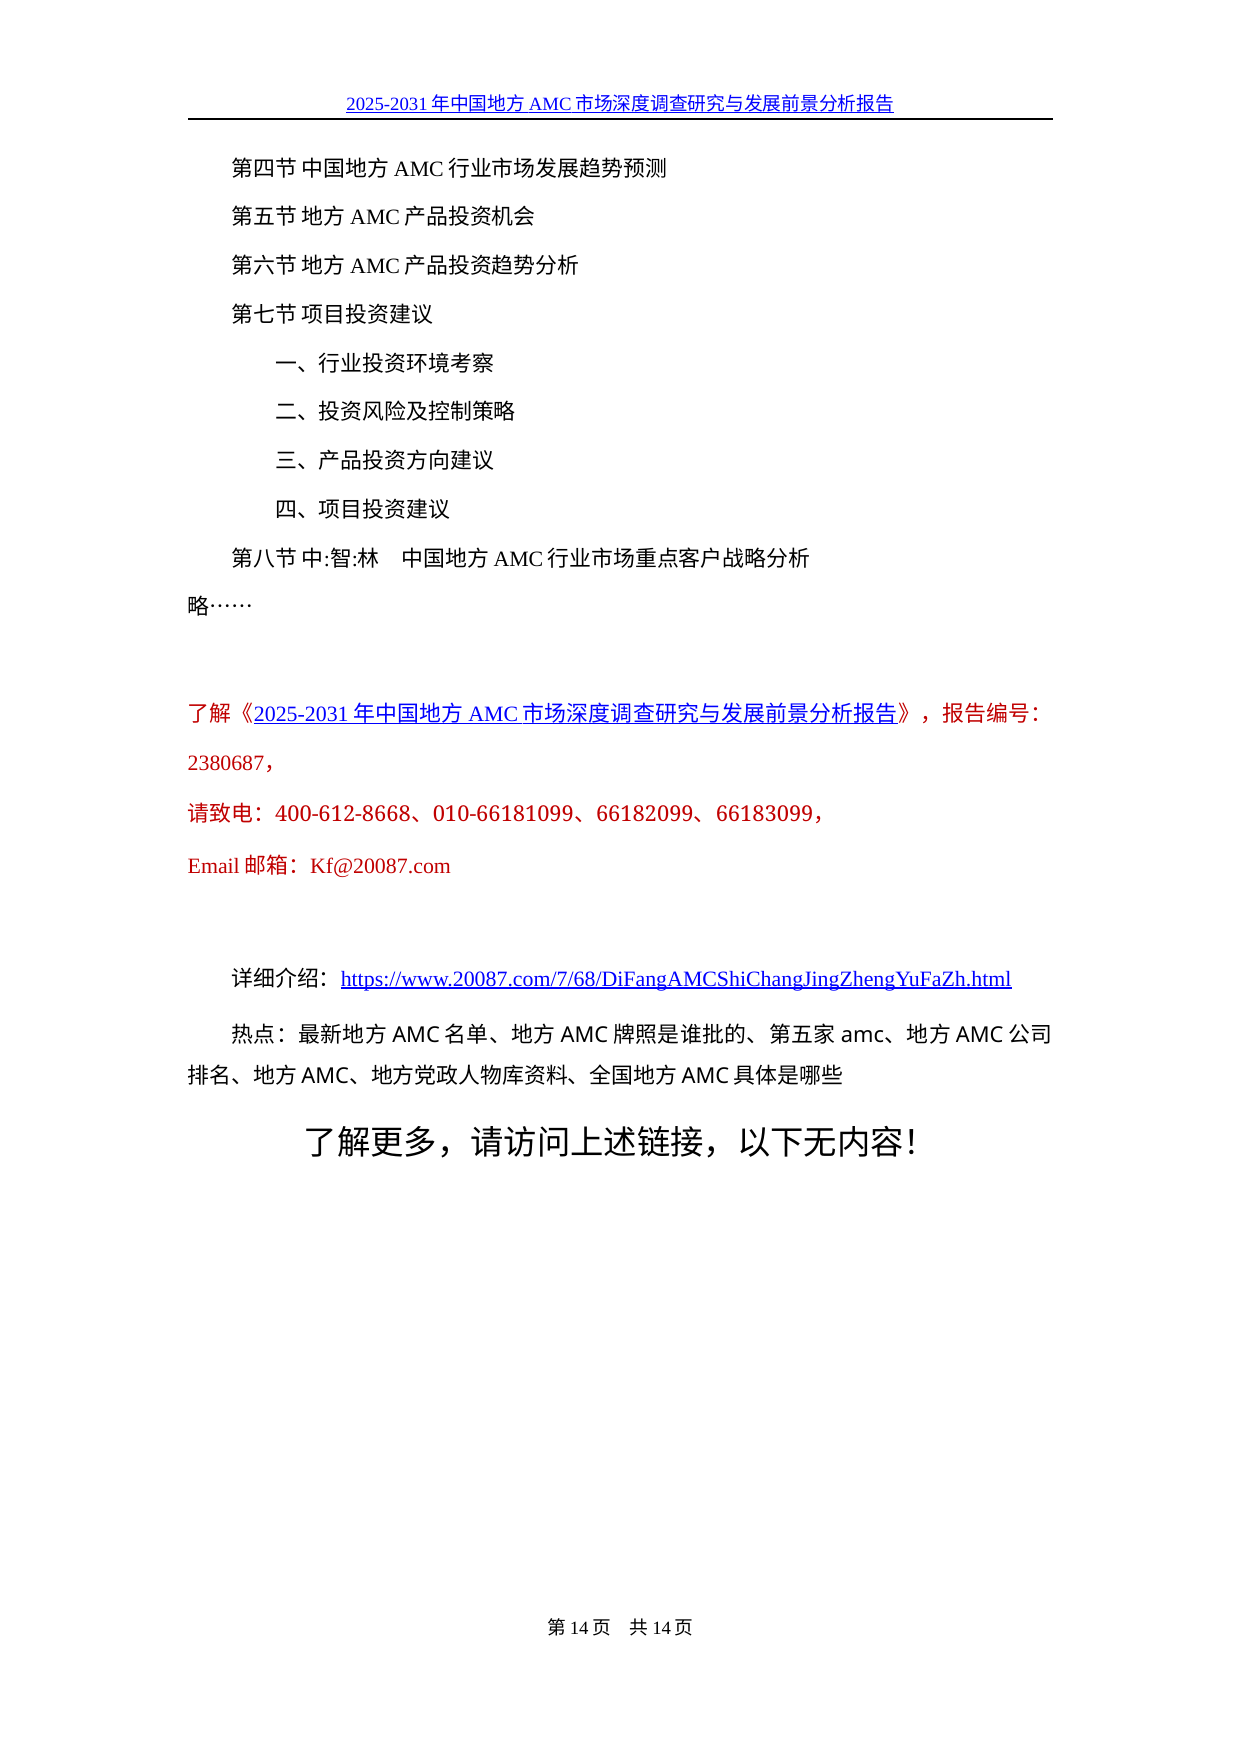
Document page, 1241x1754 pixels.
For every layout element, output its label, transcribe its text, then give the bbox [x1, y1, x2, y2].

text 热点：最新地方AMC名单、地方AMC牌照是谁批的、第五家amc、地方AMC公司排名、地方AMC、地方党政人物库资料、全国地方AMC具体是哪些 [187, 1017, 1053, 1090]
text 了解《2025-2031年中国地方AMC市场深度调查研究与发展前景分析报告》，报告编号：2380687， [187, 695, 1053, 777]
text Email邮箱：Kf@20087.com [187, 847, 1053, 880]
title 了解更多，请访问上述链接，以下无内容！ [187, 1107, 1053, 1172]
text 请致电：400-612-8668、010-66181099、66182099、66183099， [187, 796, 1053, 828]
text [187, 150, 1053, 621]
text 详细介绍：https://www.20087.com/7/68/DiFangAMCShiChangJingZhengYuFaZh.html [187, 960, 1053, 993]
